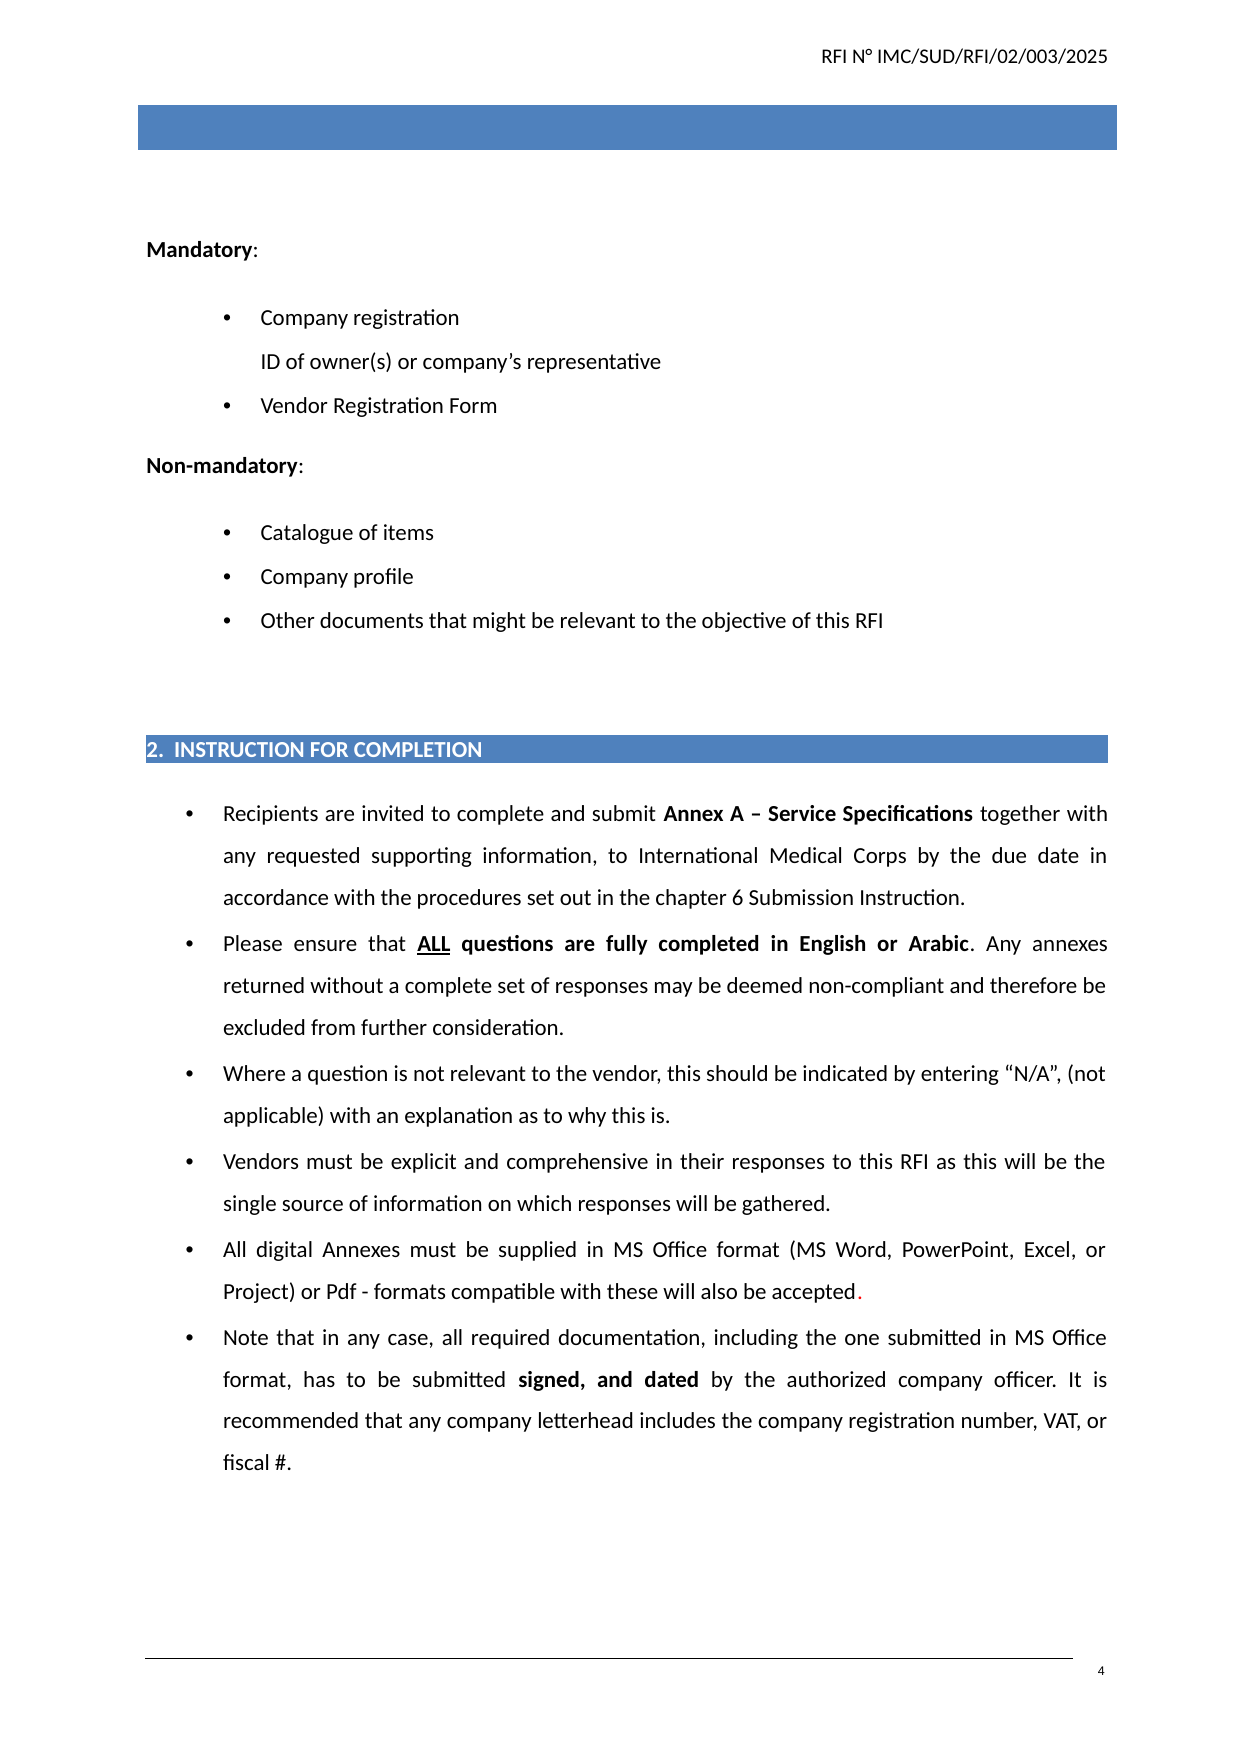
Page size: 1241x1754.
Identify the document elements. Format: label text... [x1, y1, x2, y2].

subtitle INSTRUCTION FOR COMPLETION [146, 735, 1108, 763]
list Vendor Registration Form [223, 391, 1108, 419]
text Mandatory: [146, 235, 1108, 263]
text ID of owner(s) or company’s representative [260, 347, 1108, 375]
list Please ensure that ALL questions are fully completed in English or Arabic. Any annexes returned without a complete set of responses may be deemed non-compliant and therefore be excluded from further consideration. [185, 929, 1108, 1041]
list Catalogue of items [223, 518, 1108, 546]
text Non-mandatory: [146, 451, 1108, 479]
list Vendors must be explicit and comprehensive in their responses to this RFI as this will be the single source of information on which responses will be gathered. [185, 1147, 1108, 1217]
list All digital Annexes must be supplied in MS Office format (MS Word, PowerPoint, Excel, or Project) or Pdf - formats compatible with these will also be accepted. [185, 1235, 1108, 1305]
list Other documents that might be relevant to the objective of this RFI [223, 606, 1108, 634]
list Note that in any case, all required documentation, including the one submitted in MS Office format, has to be submitted signed, and dated by the authorized company officer. It is recommended that any company letterhead includes the company registration number, VAT, or fiscal #. [185, 1323, 1108, 1476]
list Company registration [223, 303, 1108, 331]
list Where a question is not relevant to the vendor, this should be indicated by entering “N/A”, (not applicable) with an explanation as to why this is. [185, 1059, 1108, 1129]
list Recipients are invited to complete and submit Annex A – Service Specifications together with any requested supporting information, to International Medical Corps by the due date in accordance with the procedures set out in the chapter 6 Submission Instruction. [185, 799, 1108, 911]
list Company profile [223, 562, 1108, 590]
